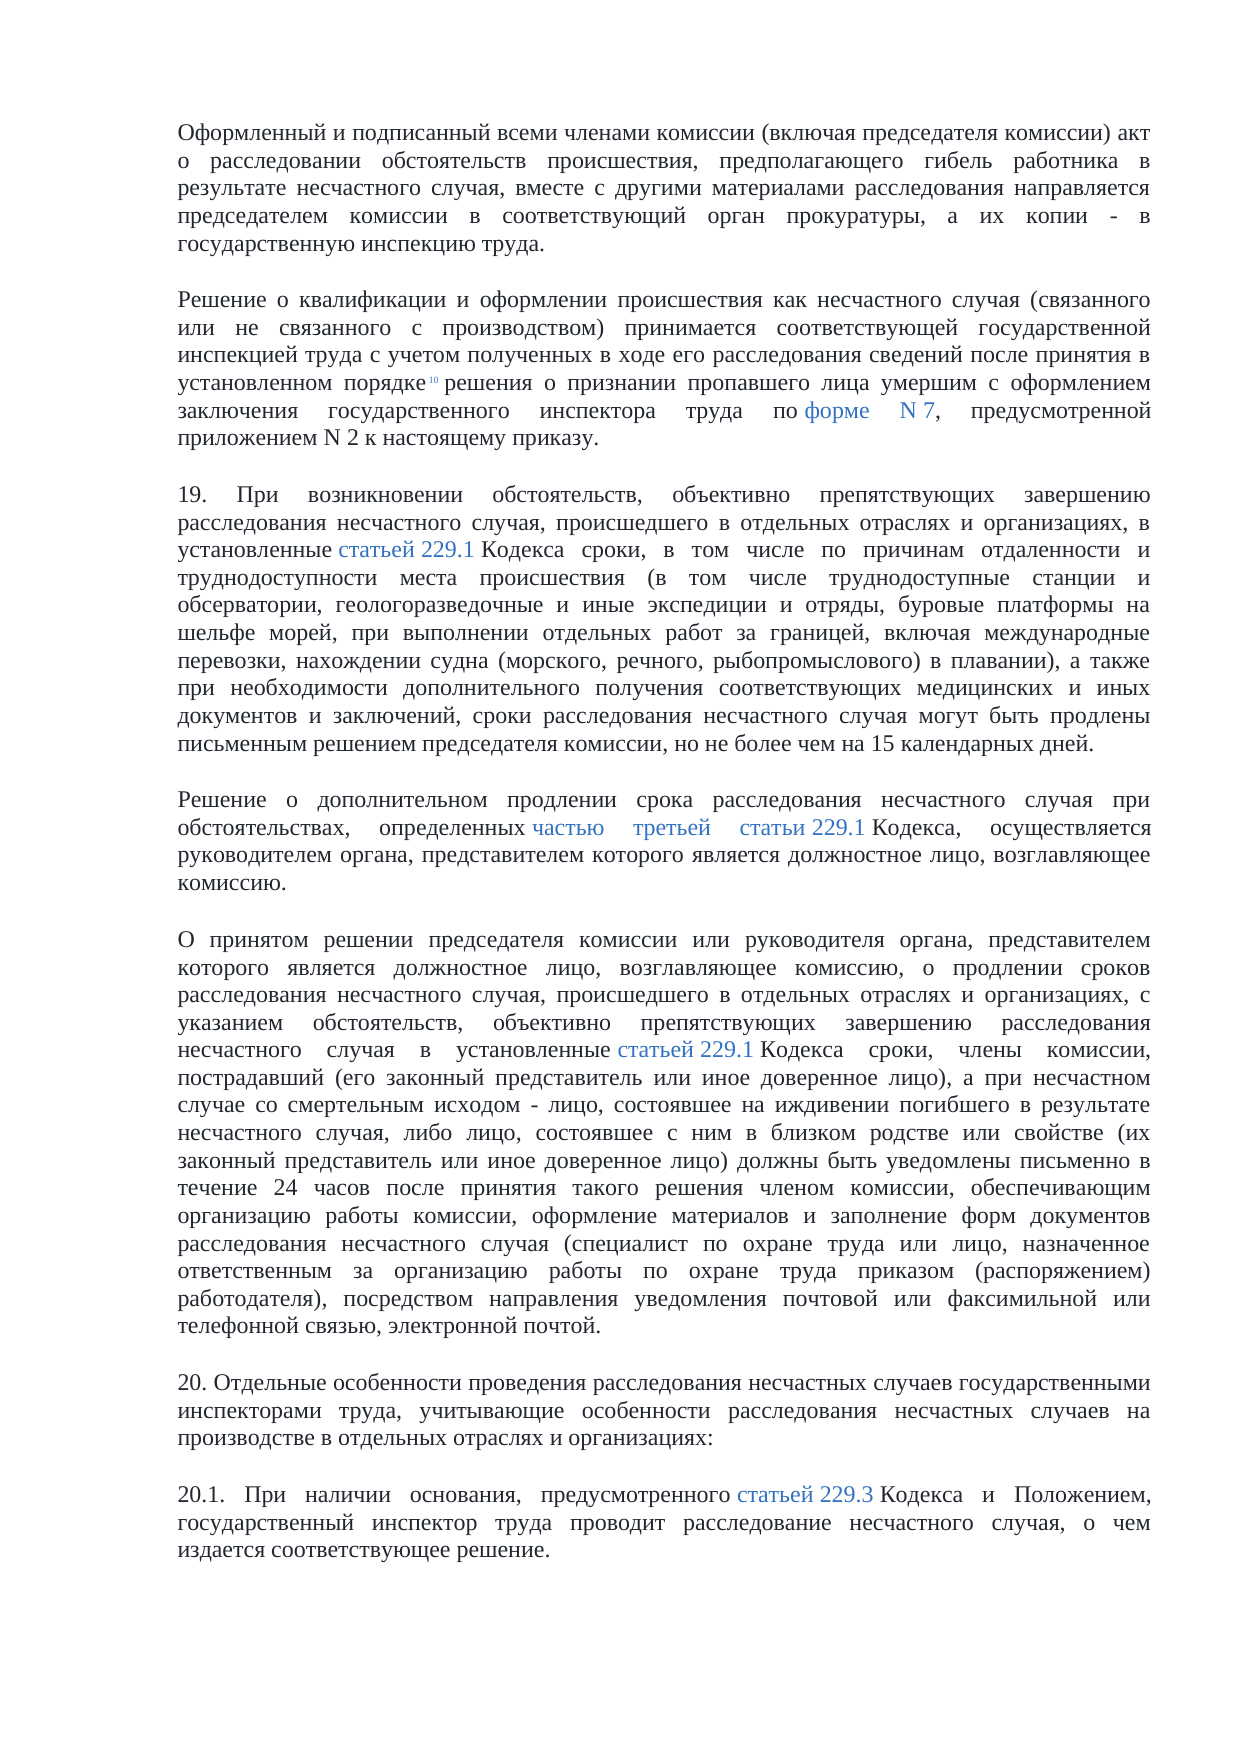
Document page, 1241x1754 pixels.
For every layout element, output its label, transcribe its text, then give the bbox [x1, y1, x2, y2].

text 20.1. При наличии основания, предусмотренного статьей 229.3 Кодекса и Положением, государственный инспектор труда проводит расследование несчастного случая, о чем издается соответствующее решение. [177, 1480, 1152, 1563]
text О принятом решении председателя комиссии или руководителя органа, представителем которого является должностное лицо, возглавляющее комиссию, о продлении сроков расследования несчастного случая, происшедшего в отдельных отраслях и организациях, с указанием обстоятельств, объективно препятствующих завершению расследования несчастного случая в установленные статьей 229.1 Кодекса сроки, члены комиссии, пострадавший (его законный представитель или иное доверенное лицо), а при несчастном случае со смертельным исходом - лицо, состоявшее на иждивении погибшего в результате несчастного случая, либо лицо, состоявшее с ним в близком родстве или свойстве (их законный представитель или иное доверенное лицо) должны быть уведомлены письменно в течение 24 часов после принятия такого решения членом комиссии, обеспечивающим организацию работы комиссии, оформление материалов и заполнение форм документов расследования несчастного случая (специалист по охране труда или лицо, назначенное ответственным за организацию работы по охране труда приказом (распоряжением) работодателя), посредством направления уведомления почтовой или факсимильной или телефонной связью, электронной почтой. [177, 925, 1152, 1339]
text Решение о дополнительном продлении срока расследования несчастного случая при обстоятельствах, определенных частью третьей статьи 229.1 Кодекса, осуществляется руководителем органа, представителем которого является должностное лицо, возглавляющее комиссию. [177, 785, 1152, 896]
text Решение о квалификации и оформлении происшествия как несчастного случая (связанного или не связанного с производством) принимается соответствующей государственной инспекцией труда с учетом полученных в ходе его расследования сведений после принятия в установленном порядке 10 решения о признании пропавшего лица умершим с оформлением заключения государственного инспектора труда по форме N 7, предусмотренной приложением N 2 к настоящему приказу. [177, 285, 1152, 451]
text 20. Отдельные особенности проведения расследования несчастных случаев государственными инспекторами труда, учитывающие особенности расследования несчастных случаев на производстве в отдельных отраслях и организациях: [177, 1368, 1152, 1451]
text 19. При возникновении обстоятельств, объективно препятствующих завершению расследования несчастного случая, происшедшего в отдельных отраслях и организациях, в установленные статьей 229.1 Кодекса сроки, в том числе по причинам отдаленности и труднодоступности места происшествия (в том числе труднодоступные станции и обсерватории, геологоразведочные и иные экспедиции и отряды, буровые платформы на шельфе морей, при выполнении отдельных работ за границей, включая международные перевозки, нахождении судна (морского, речного, рыбопромыслового) в плавании), а также при необходимости дополнительного получения соответствующих медицинских и иных документов и заключений, сроки расследования несчастного случая могут быть продлены письменным решением председателя комиссии, но не более чем на 15 календарных дней. [177, 480, 1152, 756]
text Оформленный и подписанный всеми членами комиссии (включая председателя комиссии) акт о расследовании обстоятельств происшествия, предполагающего гибель работника в результате несчастного случая, вместе с другими материалами расследования направляется председателем комиссии в соответствующий орган прокуратуры, а их копии - в государственную инспекцию труда. [177, 118, 1152, 256]
